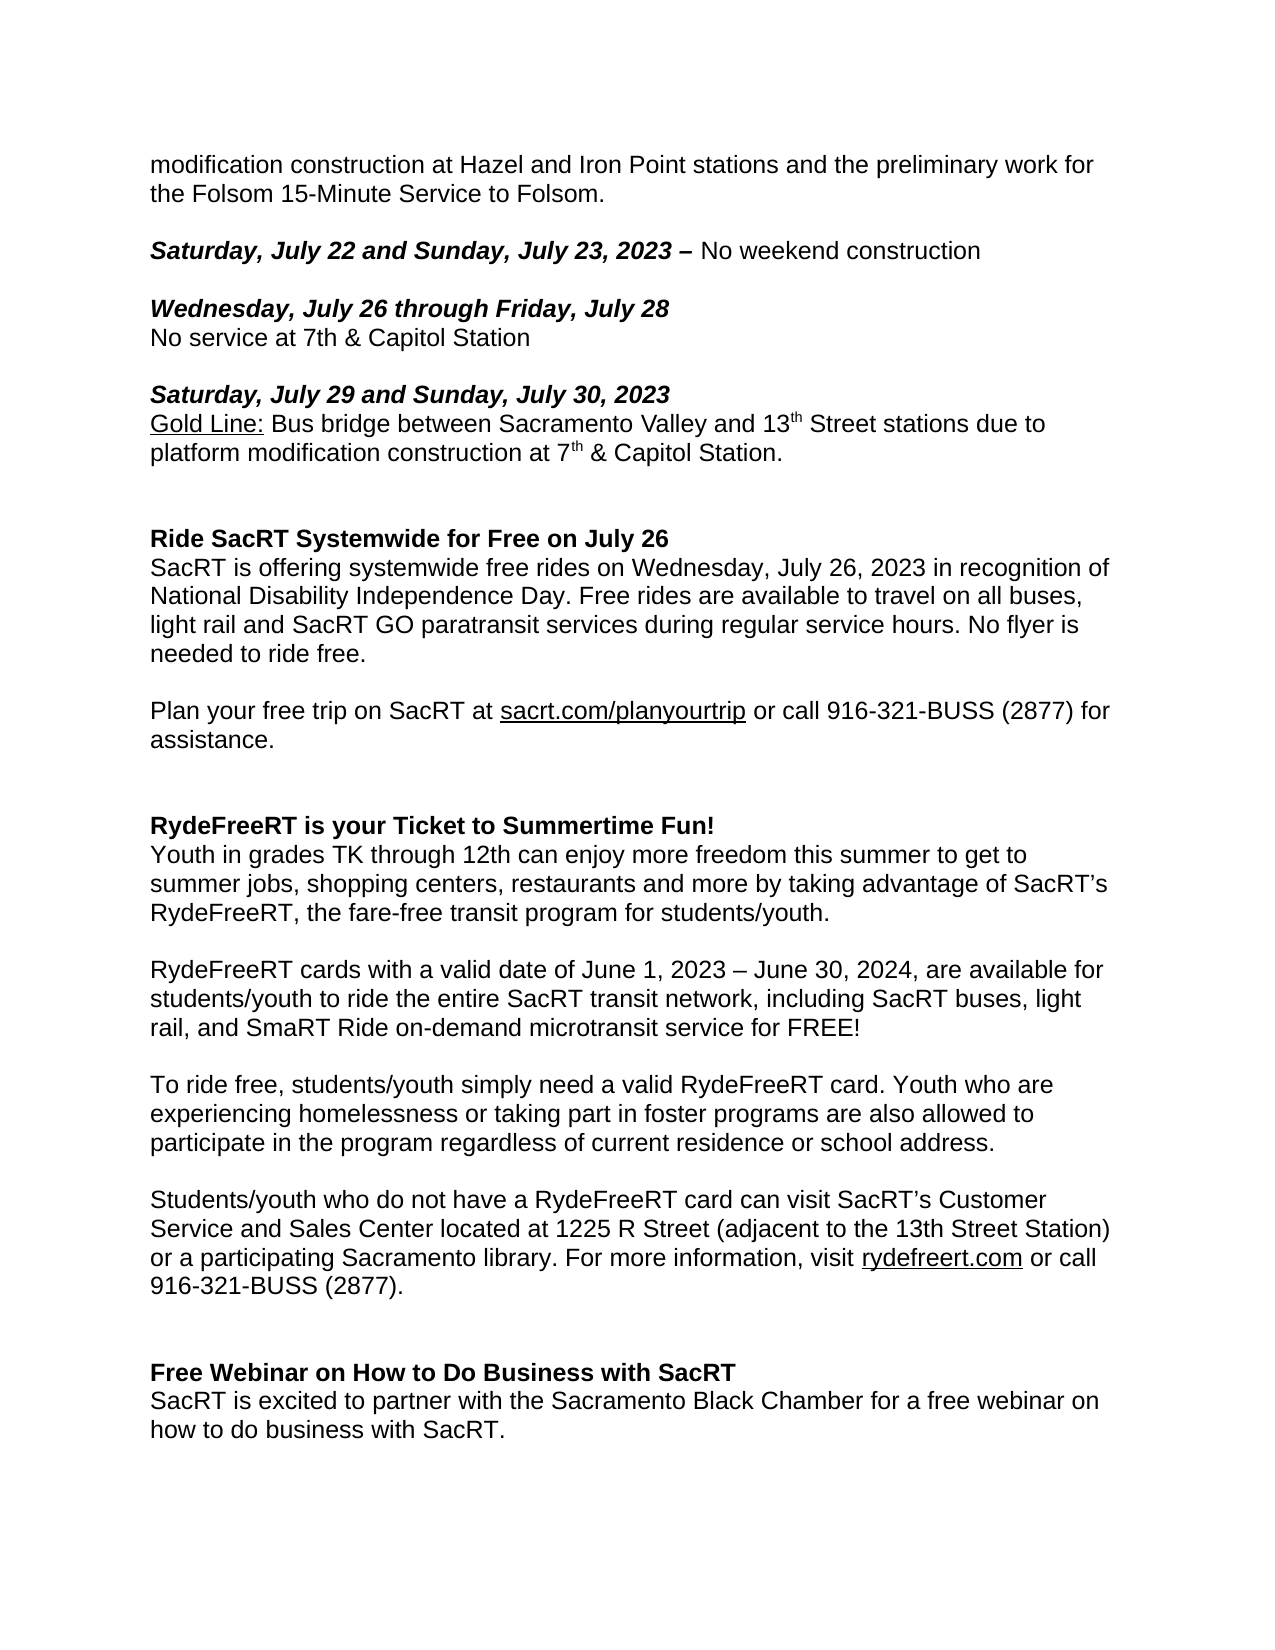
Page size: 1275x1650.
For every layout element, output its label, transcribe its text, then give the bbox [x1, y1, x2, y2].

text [150, 150, 1125, 207]
text Free Webinar on How to Do Business with SacRT [150, 1357, 1125, 1386]
text Wednesday, July 26 through Friday, July 28 No service at 7th & Capitol Station [150, 294, 1125, 351]
text Students/youth who do not have a RydeFreeRT card can visit SacRT’s Customer Service and Sales Center located at 1225 R Street (adjacent to the 13th Street Station) or a participating Sacramento library. For more information, visit rydefreert.com or call 916-321-BUSS (2877). [150, 1185, 1125, 1300]
text Youth in grades TK through 12th can enjoy more freedom this summer to get to summer jobs, shopping centers, restaurants and more by taking advantage of SacRT’s RydeFreeRT, the fare-free transit program for students/youth. [150, 840, 1125, 926]
text Ride SacRT Systemwide for Free on July 26 [150, 524, 1125, 552]
text To ride free, students/youth simply need a valid RydeFreeRT card. Youth who are experiencing homelessness or taking part in foster programs are also allowed to participate in the program regardless of current residence or school address. [150, 1070, 1125, 1156]
text RydeFreeRT cards with a valid date of June 1, 2023 – June 30, 2024, are available for students/youth to ride the entire SacRT transit network, including SacRT buses, light rail, and SmaRT Ride on-demand microtransit service for FREE! [150, 955, 1125, 1070]
text Saturday, July 29 and Sunday, July 30, 2023 Gold Line: Bus bridge between Sacramento Valley and 13th Street stations due to platform modification construction at 7th & Capitol Station. [150, 380, 1125, 466]
text Saturday, July 22 and Sunday, July 23, 2023 – No weekend construction [150, 236, 1125, 265]
text RydeFreeRT is your Ticket to Summertime Fun! [150, 811, 1125, 840]
text Plan your free trip on SacRT at sacrt.com/planyourtrip or call 916-321-BUSS (2877) for assistance. [150, 696, 1125, 782]
text SacRT is offering systemwide free rides on Wednesday, July 26, 2023 in recognition of National Disability Independence Day. Free rides are available to travel on all buses, light rail and SacRT GO paratransit services during regular service hours. No flyer is needed to ride free. [150, 552, 1125, 667]
text SacRT is excited to partner with the Sacramento Black Chamber for a free webinar on how to do business with SacRT. [150, 1386, 1125, 1444]
